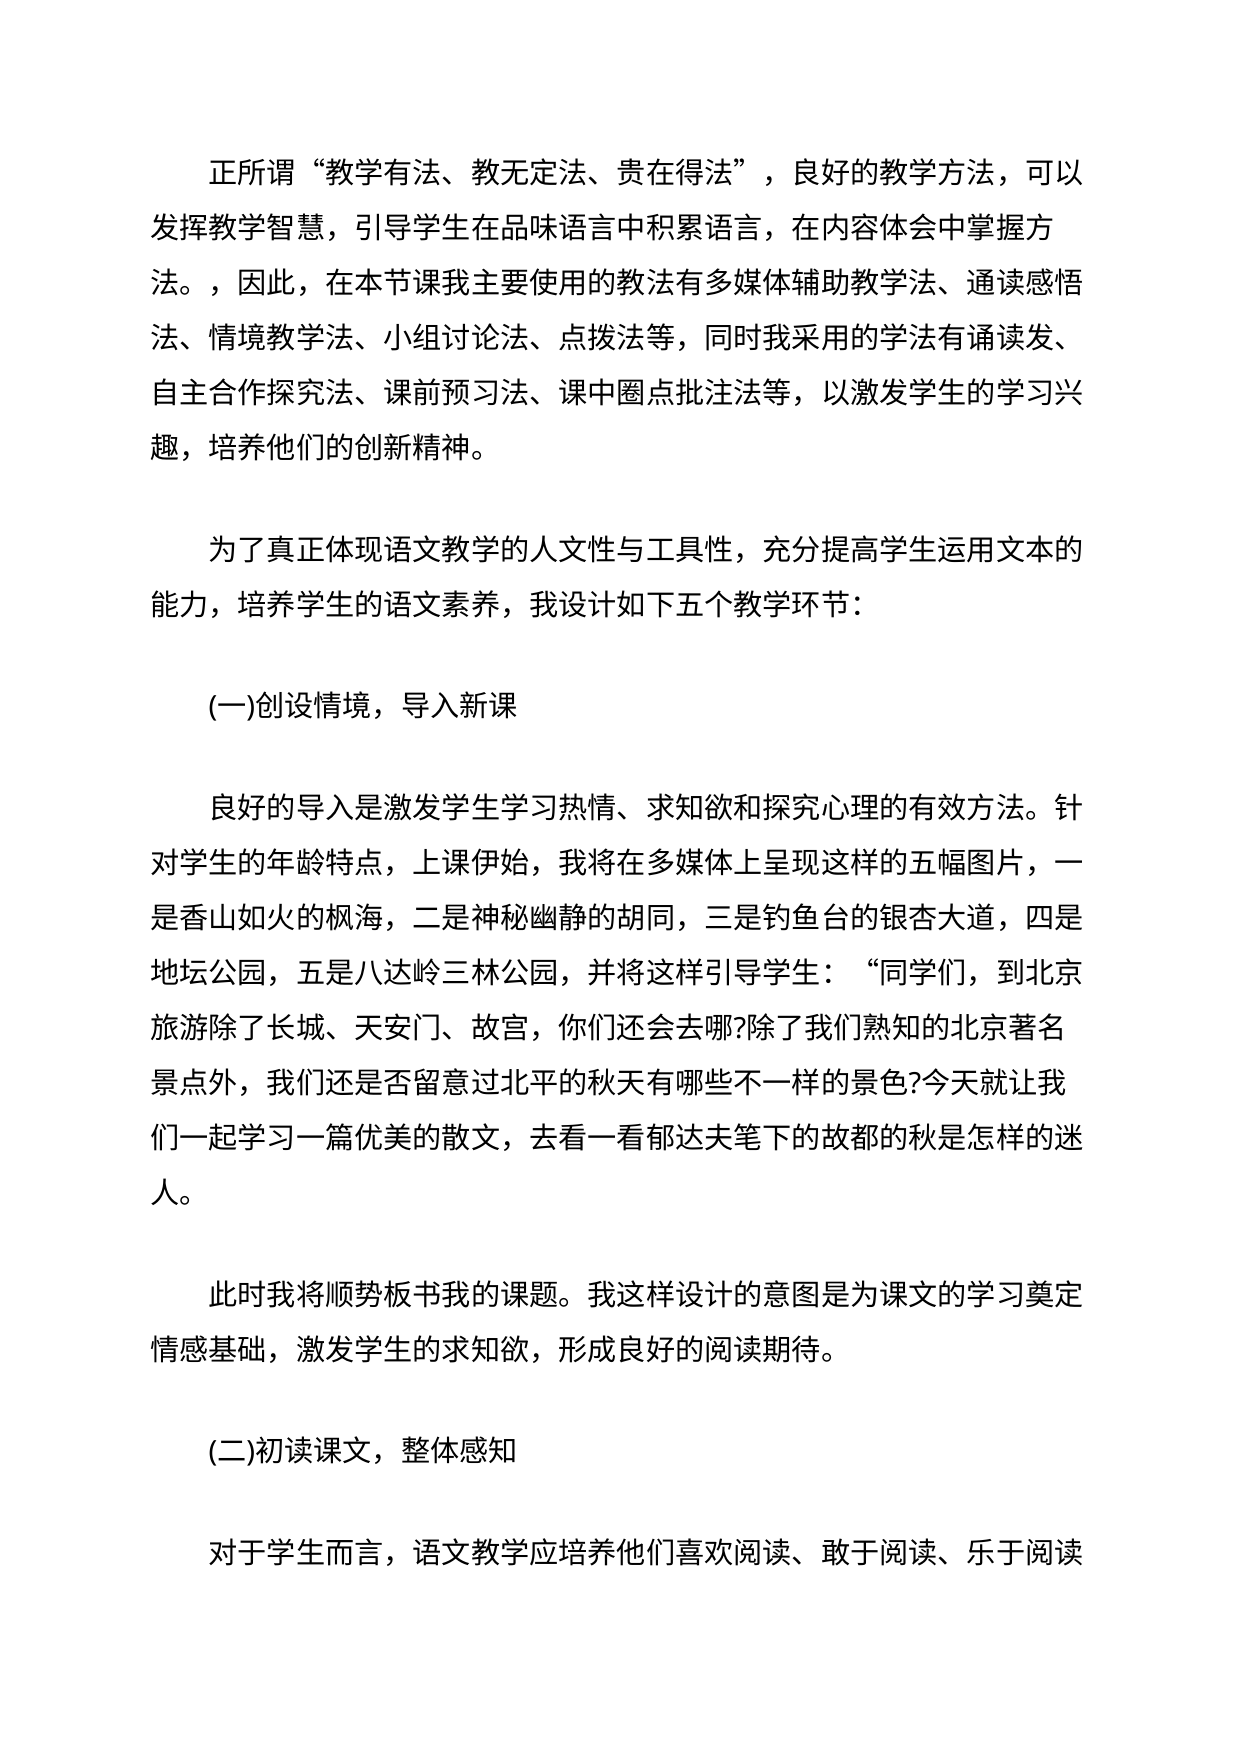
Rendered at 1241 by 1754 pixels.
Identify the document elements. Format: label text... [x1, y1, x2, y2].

text 此时我将顺势板书我的课题。我这样设计的意图是为课文的学习奠定情感基础，激发学生的求知欲，形成良好的阅读期待。 [150, 1271, 1090, 1368]
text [150, 1530, 1090, 1572]
text 良好的导入是激发学生学习热情、求知欲和探究心理的有效方法。针对学生的年龄特点，上课伊始，我将在多媒体上呈现这样的五幅图片，一是香山如火的枫海，二是神秘幽静的胡同，三是钓鱼台的银杏大道，四是地坛公园，五是八达岭三林公园，并将这样引导学生：“同学们，到北京旅游除了长城、天安门、故宫，你们还会去哪?除了我们熟知的北京著名景点外，我们还是否留意过北平的秋天有哪些不一样的景色?今天就让我们一起学习一篇优美的散文，去看一看郁达夫笔下的故都的秋是怎样的迷人。 [150, 785, 1090, 1212]
text (二)初读课文，整体感知 [150, 1428, 1090, 1470]
text 正所谓“教学有法、教无定法、贵在得法”，良好的教学方法，可以发挥教学智慧，引导学生在品味语言中积累语言，在内容体会中掌握方法。，因此，在本节课我主要使用的教法有多媒体辅助教学法、通读感悟法、情境教学法、小组讨论法、点拨法等，同时我采用的学法有诵读发、自主合作探究法、课前预习法、课中圈点批注法等，以激发学生的学习兴趣，培养他们的创新精神。 [150, 150, 1090, 467]
text (一)创设情境，导入新课 [150, 683, 1090, 725]
text 为了真正体现语文教学的人文性与工具性，充分提高学生运用文本的能力，培养学生的语文素养，我设计如下五个教学环节： [150, 526, 1090, 623]
